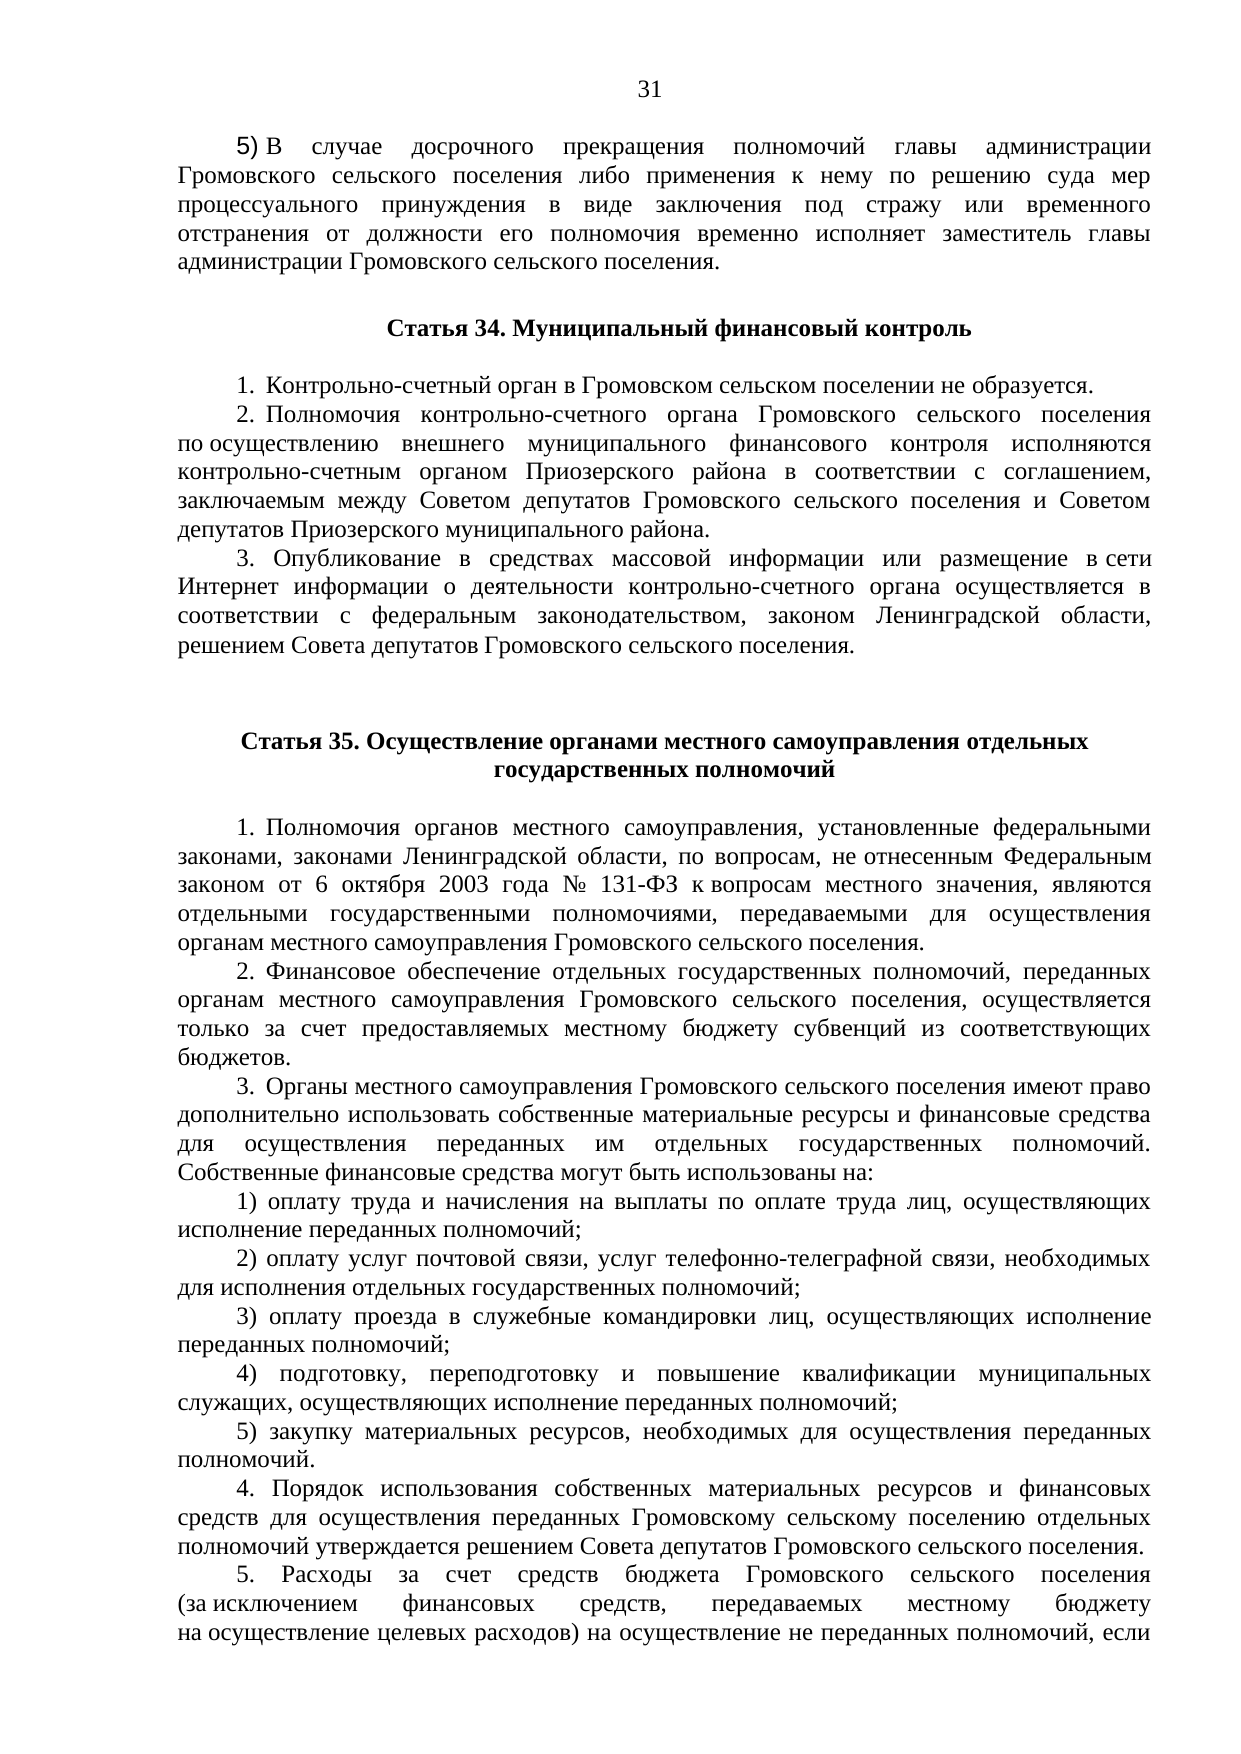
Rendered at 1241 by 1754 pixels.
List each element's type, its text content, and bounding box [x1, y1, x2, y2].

list В случае досрочного прекращения полномочий главы администрации Громовского сельского поселения либо применения к нему по решению суда мер процессуального принуждения в виде заключения под стражу или временного отстранения от должности его полномочия временно исполняет заместитель главы администрации Громовского сельского поселения. [177, 131, 1152, 275]
list 4. Порядок использования собственных материальных ресурсов и финансовых средств для осуществления переданных Громовскому сельскому поселению отдельных полномочий утверждается решением Совета депутатов Громовского сельского поселения. [177, 1473, 1152, 1559]
list Контрольно-счетный орган в Громовском сельском поселении не образуется. [177, 370, 1152, 399]
list Полномочия органов местного самоуправления, установленные федеральными законами, законами Ленинградской области, по вопросам, не отнесенным Федеральным законом от 6 октября 2003 года № 131-ФЗ к вопросам местного значения, являются отдельными государственными полномочиями, передаваемыми для осуществления органам местного самоуправления Громовского сельского поселения. [177, 812, 1152, 956]
list 2) оплату услуг почтовой связи, услуг телефонно-телеграфной связи, необходимых для исполнения отдельных государственных полномочий; [177, 1243, 1152, 1301]
text 3. Опубликование в средствах массовой информации или размещение в сети Интернет информации о деятельности контрольно-счетного органа осуществляется в соответствии с федеральным законодательством, законом Ленинградской области, решением Совета депутатов Громовского сельского поселения. [177, 543, 1152, 659]
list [177, 1559, 1152, 1646]
list 1) оплату труда и начисления на выплаты по оплате труда лиц, осуществляющих исполнение переданных полномочий; [177, 1186, 1152, 1243]
list Органы местного самоуправления Громовского сельского поселения имеют право дополнительно использовать собственные материальные ресурсы и финансовые средства для осуществления переданных им отдельных государственных полномочий. Собственные финансовые средства могут быть использованы на: [177, 1071, 1152, 1186]
list Финансовое обеспечение отдельных государственных полномочий, переданных органам местного самоуправления Громовского сельского поселения, осуществляется только за счет предоставляемых местному бюджету субвенций из соответствующих бюджетов. [177, 956, 1152, 1071]
list Полномочия контрольно-счетного органа Громовского сельского поселения по осуществлению внешнего муниципального финансового контроля исполняются контрольно-счетным органом Приозерского района в соответствии с соглашением, заключаемым между Советом депутатов Громовского сельского поселения и Советом депутатов Приозерского муниципального района. [177, 399, 1152, 543]
list 4) подготовку, переподготовку и повышение квалификации муниципальных служащих, осуществляющих исполнение переданных полномочий; [177, 1358, 1152, 1416]
list 3) оплату проезда в служебные командировки лиц, осуществляющих исполнение переданных полномочий; [177, 1301, 1152, 1358]
subtitle Статья 34. Муниципальный финансовый контроль [177, 313, 1181, 341]
subtitle Статья 35. Осуществление органами местного самоуправления отдельных государственных полномочий [177, 726, 1152, 783]
list 5) закупку материальных ресурсов, необходимых для осуществления переданных полномочий. [177, 1416, 1152, 1473]
